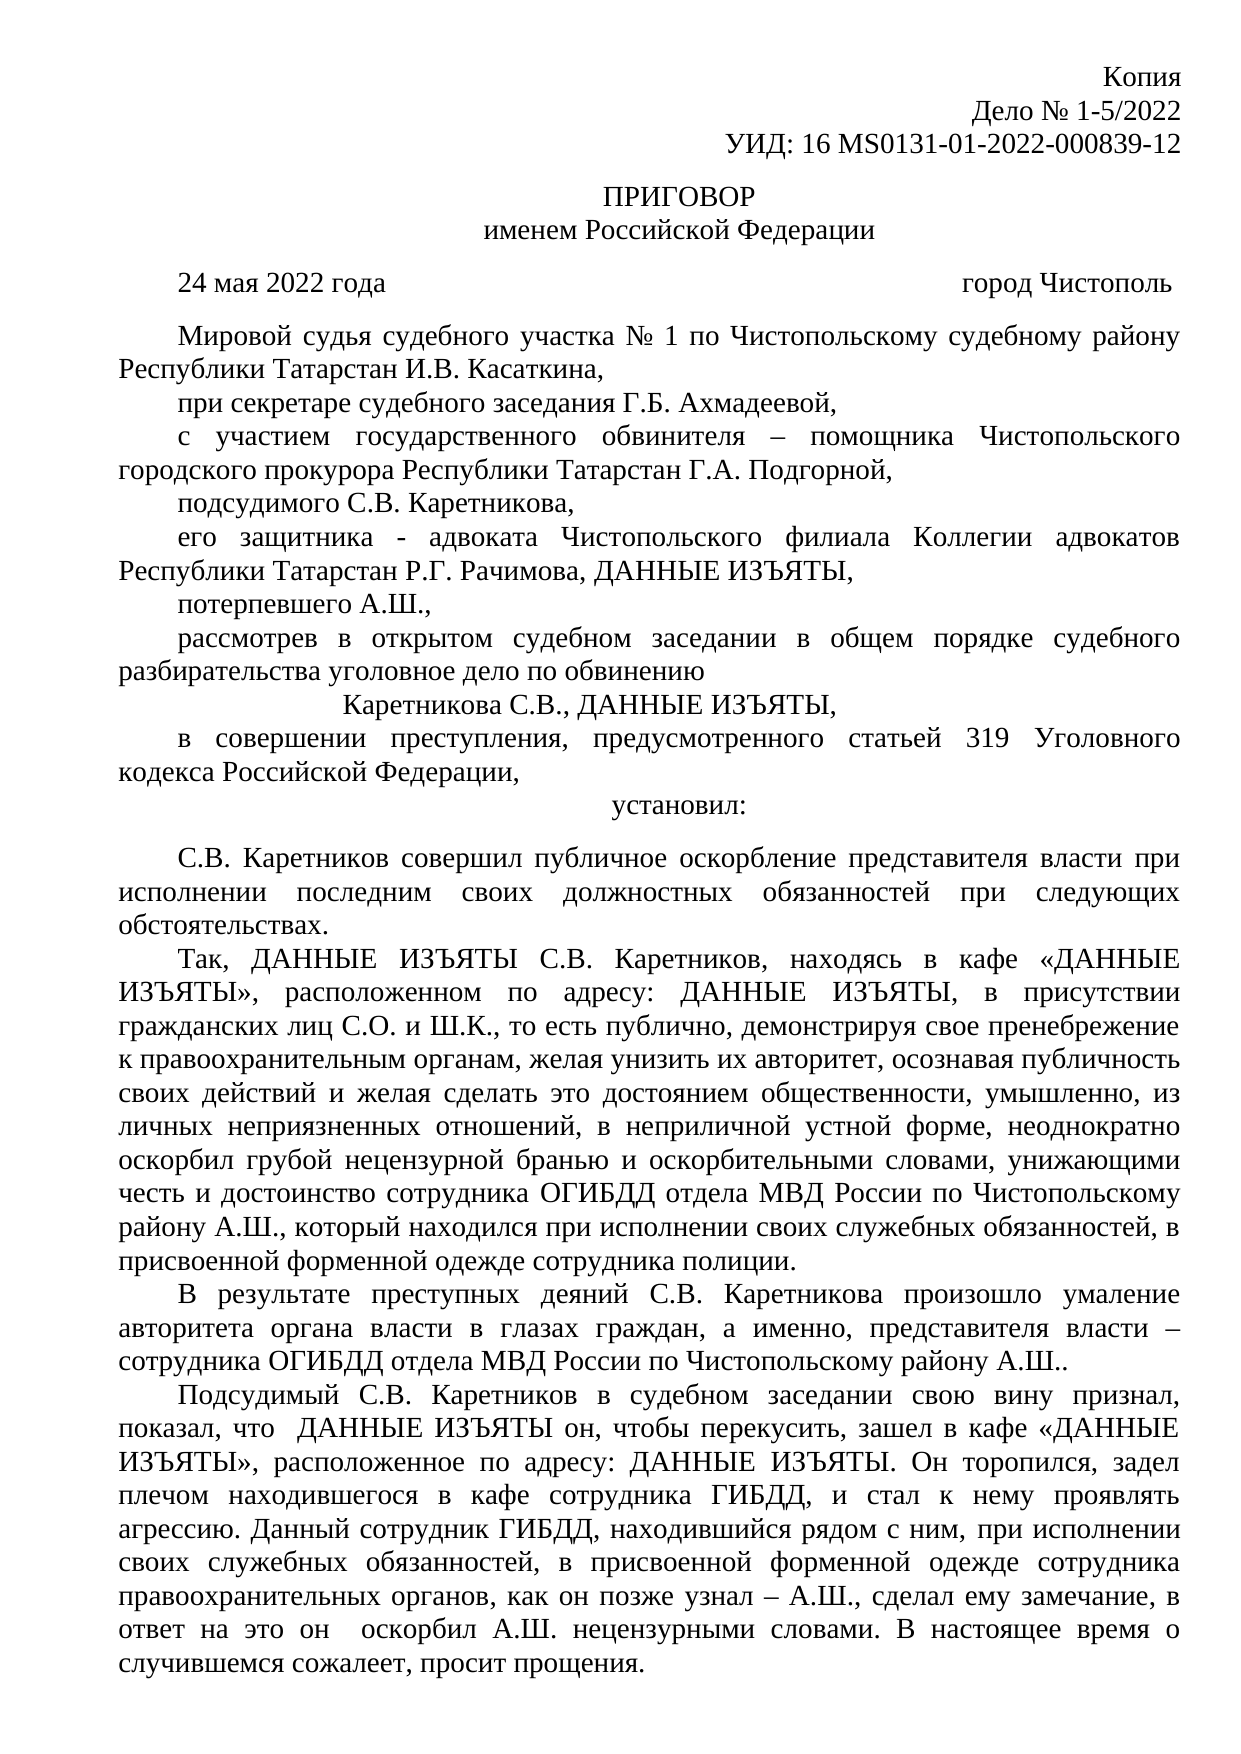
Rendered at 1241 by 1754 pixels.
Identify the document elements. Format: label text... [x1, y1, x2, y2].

text подсудимого С.В. Каретникова, [118, 486, 1181, 519]
text В результате преступных деяний С.В. Каретникова произошло умаление авторитета органа власти в глазах граждан, а именно, представителя власти – сотрудника ОГИБДД отдела МВД России по Чистопольскому району А.Ш.. [118, 1276, 1181, 1377]
text с участием государственного обвинителя – помощника Чистопольского городского прокурора Республики Татарстан Г.А. Подгорной, [118, 418, 1181, 486]
text Так, ДАННЫЕ ИЗЪЯТЫ С.В. Каретников, находясь в кафе «ДАННЫЕ ИЗЪЯТЫ», расположенном по адресу: ДАННЫЕ ИЗЪЯТЫ, в присутствии гражданских лиц С.О. и Ш.К., то есть публично, демонстрируя свое пренебрежение к правоохранительным органам, желая унизить их авторитет, осознавая публичность своих действий и желая сделать это достоянием общественности, умышленно, из личных неприязненных отношений, в неприличной устной форме, неоднократно оскорбил грубой нецензурной бранью и оскорбительными словами, унижающими честь и достоинство сотрудника ОГИБДД отдела МВД России по Чистопольскому району А.Ш., который находился при исполнении своих служебных обязанностей, в присвоенной форменной одежде сотрудника полиции. [118, 941, 1181, 1276]
text Копия [118, 59, 1181, 93]
text 24 мая 2022 года город Чистополь [118, 265, 1181, 299]
text рассмотрев в открытом судебном заседании в общем порядке судебного разбирательства уголовное дело по обвинению [118, 620, 1181, 687]
text УИД: 16 MS0131-01-2022-000839-12 [118, 126, 1181, 160]
text в совершении преступления, предусмотренного статьей 319 Уголовного кодекса Российской Федерации, [118, 720, 1181, 787]
text установил: [118, 787, 1181, 821]
text именем Российской Федерации [118, 212, 1181, 246]
text при секретаре судебного заседания Г.Б. Ахмадеевой, [118, 385, 1181, 418]
text потерпевшего А.Ш., [118, 586, 1181, 620]
text Каретникова С.В., ДАННЫЕ ИЗЪЯТЫ, [342, 687, 1181, 720]
text ПРИГОВОР [118, 179, 1181, 212]
text Дело № 1-5/2022 [118, 93, 1181, 126]
text Подсудимый С.В. Каретников в судебном заседании свою вину признал, показал, что ДАННЫЕ ИЗЪЯТЫ он, чтобы перекусить, зашел в кафе «ДАННЫЕ ИЗЪЯТЫ», расположенное по адресу: ДАННЫЕ ИЗЪЯТЫ. Он торопился, задел плечом находившегося в кафе сотрудника ГИБДД, и стал к нему проявлять агрессию. Данный сотрудник ГИБДД, находившийся рядом с ним, при исполнении своих служебных обязанностей, в присвоенной форменной одежде сотрудника правоохранительных органов, как он позже узнал – А.Ш., сделал ему замечание, в ответ на это он оскорбил А.Ш. нецензурными словами. В настоящее время о случившемся сожалеет, просит прощения. [118, 1377, 1181, 1679]
text С.В. Каретников совершил публичное оскорбление представителя власти при исполнении последним своих должностных обязанностей при следующих обстоятельствах. [118, 840, 1181, 941]
text Мировой судья судебного участка № 1 по Чистопольскому судебному району Республики Татарстан И.В. Касаткина, [118, 318, 1181, 385]
text его защитника - адвоката Чистопольского филиала Коллегии адвокатов Республики Татарстан Р.Г. Рачимова, ДАННЫЕ ИЗЪЯТЫ, [118, 519, 1181, 586]
